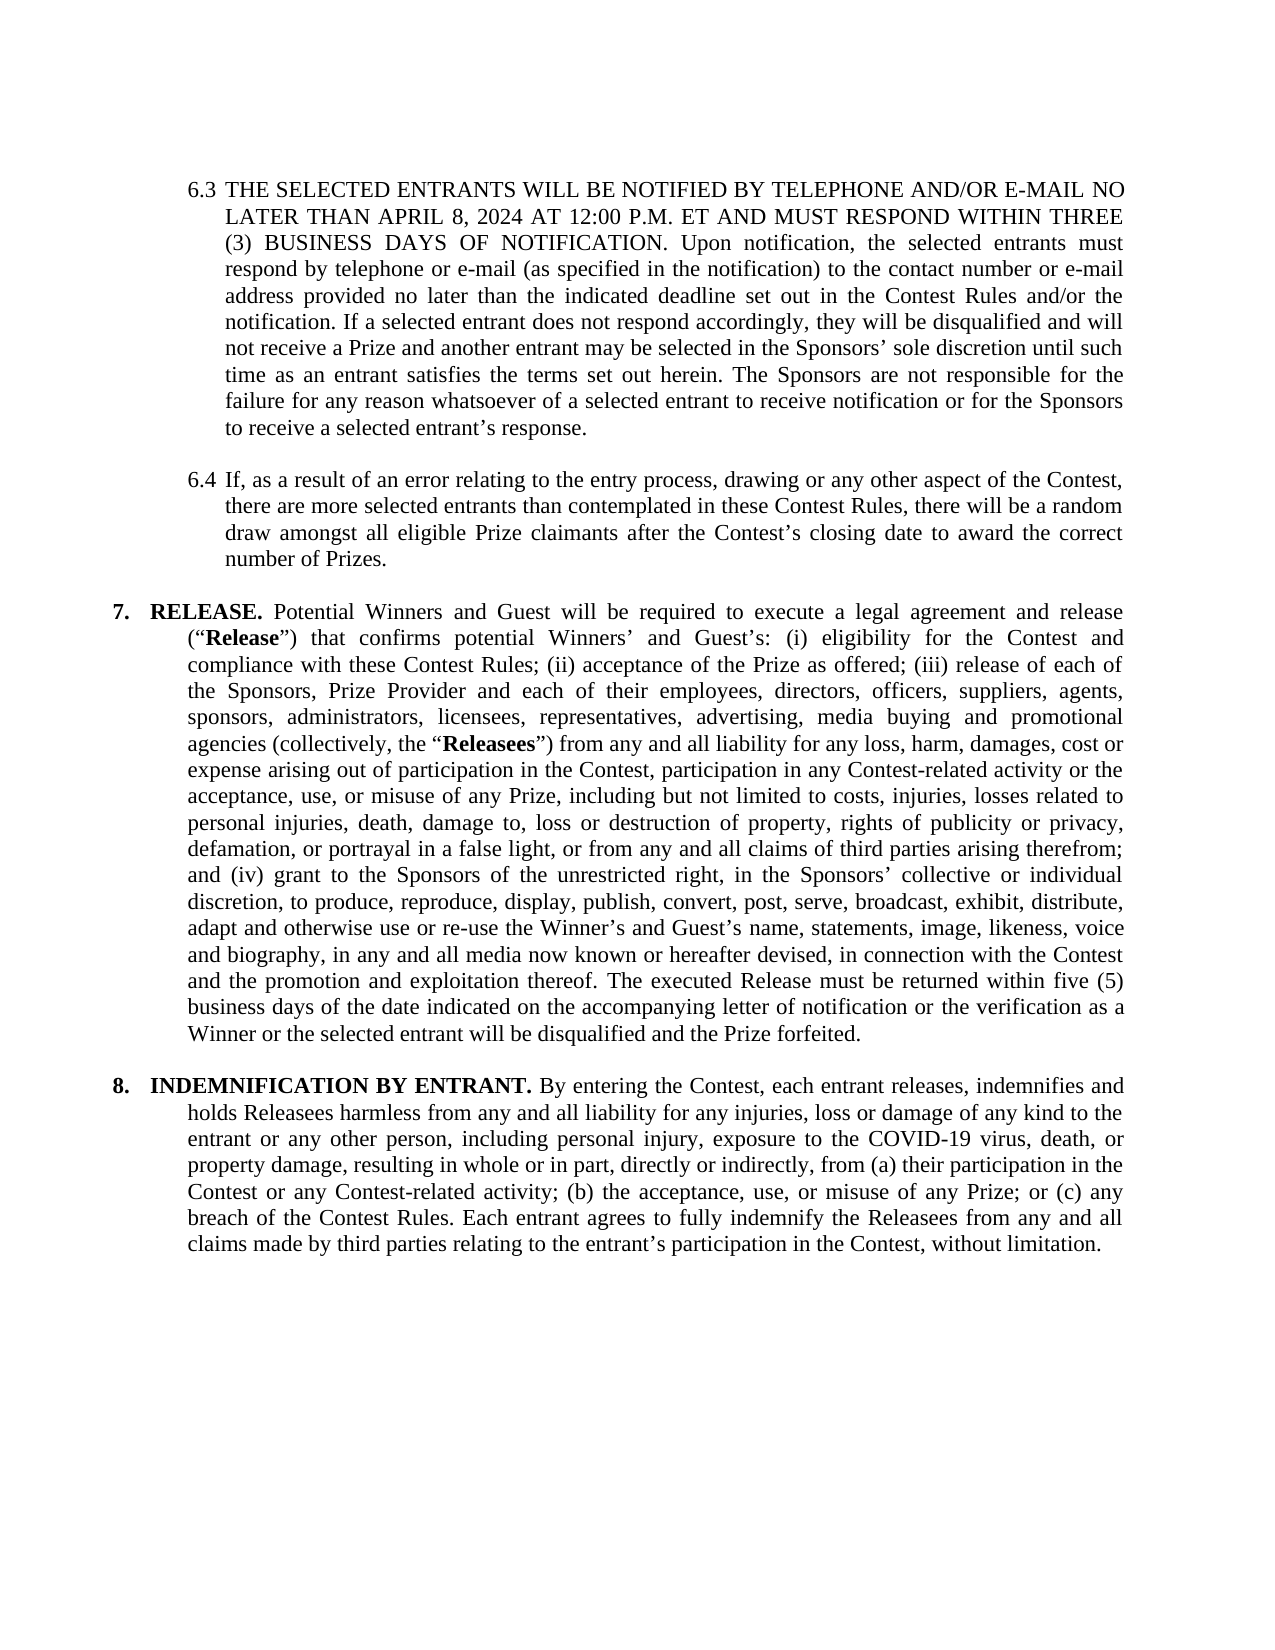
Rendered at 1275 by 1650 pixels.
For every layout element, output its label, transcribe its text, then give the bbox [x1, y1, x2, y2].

list RELEASE. Potential Winners and Guest will be required to execute a legal agreement and release (“Release”) that confirms potential Winners’ and Guest’s: (i) eligibility for the Contest and compliance with these Contest Rules; (ii) acceptance of the Prize as offered; (iii) release of each of the Sponsors, Prize Provider and each of their employees, directors, officers, suppliers, agents, sponsors, administrators, licensees, representatives, advertising, media buying and promotional agencies (collectively, the “Releasees”) from any and all liability for any loss, harm, damages, cost or expense arising out of participation in the Contest, participation in any Contest-related activity or the acceptance, use, or misuse of any Prize, including but not limited to costs, injuries, losses related to personal injuries, death, damage to, loss or destruction of property, rights of publicity or privacy, defamation, or portrayal in a false light, or from any and all claims of third parties arising therefrom; and (iv) grant to the Sponsors of the unrestricted right, in the Sponsors’ collective or individual discretion, to produce, reproduce, display, publish, convert, post, serve, broadcast, exhibit, distribute, adapt and otherwise use or re-use the Winner’s and Guest’s name, statements, image, likeness, voice and biography, in any and all media now known or hereafter devised, in connection with the Contest and the promotion and exploitation thereof. The executed Release must be returned within five (5) business days of the date indicated on the accompanying letter of notification or the verification as a Winner or the selected entrant will be disqualified and the Prize forfeited. [112, 598, 1125, 1046]
list INDEMNIFICATION BY ENTRANT. By entering the Contest, each entrant releases, indemnifies and holds Releasees harmless from any and all liability for any injuries, loss or damage of any kind to the entrant or any other person, including personal injury, exposure to the COVID-19 virus, death, or property damage, resulting in whole or in part, directly or indirectly, from (a) their participation in the Contest or any Contest-related activity; (b) the acceptance, use, or misuse of any Prize; or (c) any breach of the Contest Rules. Each entrant agrees to fully indemnify the Releasees from any and all claims made by third parties relating to the entrant’s participation in the Contest, without limitation. [112, 1072, 1125, 1257]
list THE SELECTED ENTRANTS WILL BE NOTIFIED BY TELEPHONE AND/OR E-MAIL NO LATER THAN APRIL 8, 2024 AT 12:00 P.M. ET AND MUST RESPOND WITHIN THREE (3) BUSINESS DAYS OF NOTIFICATION. Upon notification, the selected entrants must respond by telephone or e-mail (as specified in the notification) to the contact number or e-mail address provided no later than the indicated deadline set out in the Contest Rules and/or the notification. If a selected entrant does not respond accordingly, they will be disqualified and will not receive a Prize and another entrant may be selected in the Sponsors’ sole discretion until such time as an entrant satisfies the terms set out herein. The Sponsors are not responsible for the failure for any reason whatsoever of a selected entrant to receive notification or for the Sponsors to receive a selected entrant’s response. [187, 176, 1125, 440]
list If, as a result of an error relating to the entry process, drawing or any other aspect of the Contest, there are more selected entrants than contemplated in these Contest Rules, there will be a random draw amongst all eligible Prize claimants after the Contest’s closing date to award the correct number of Prizes. [187, 466, 1125, 572]
